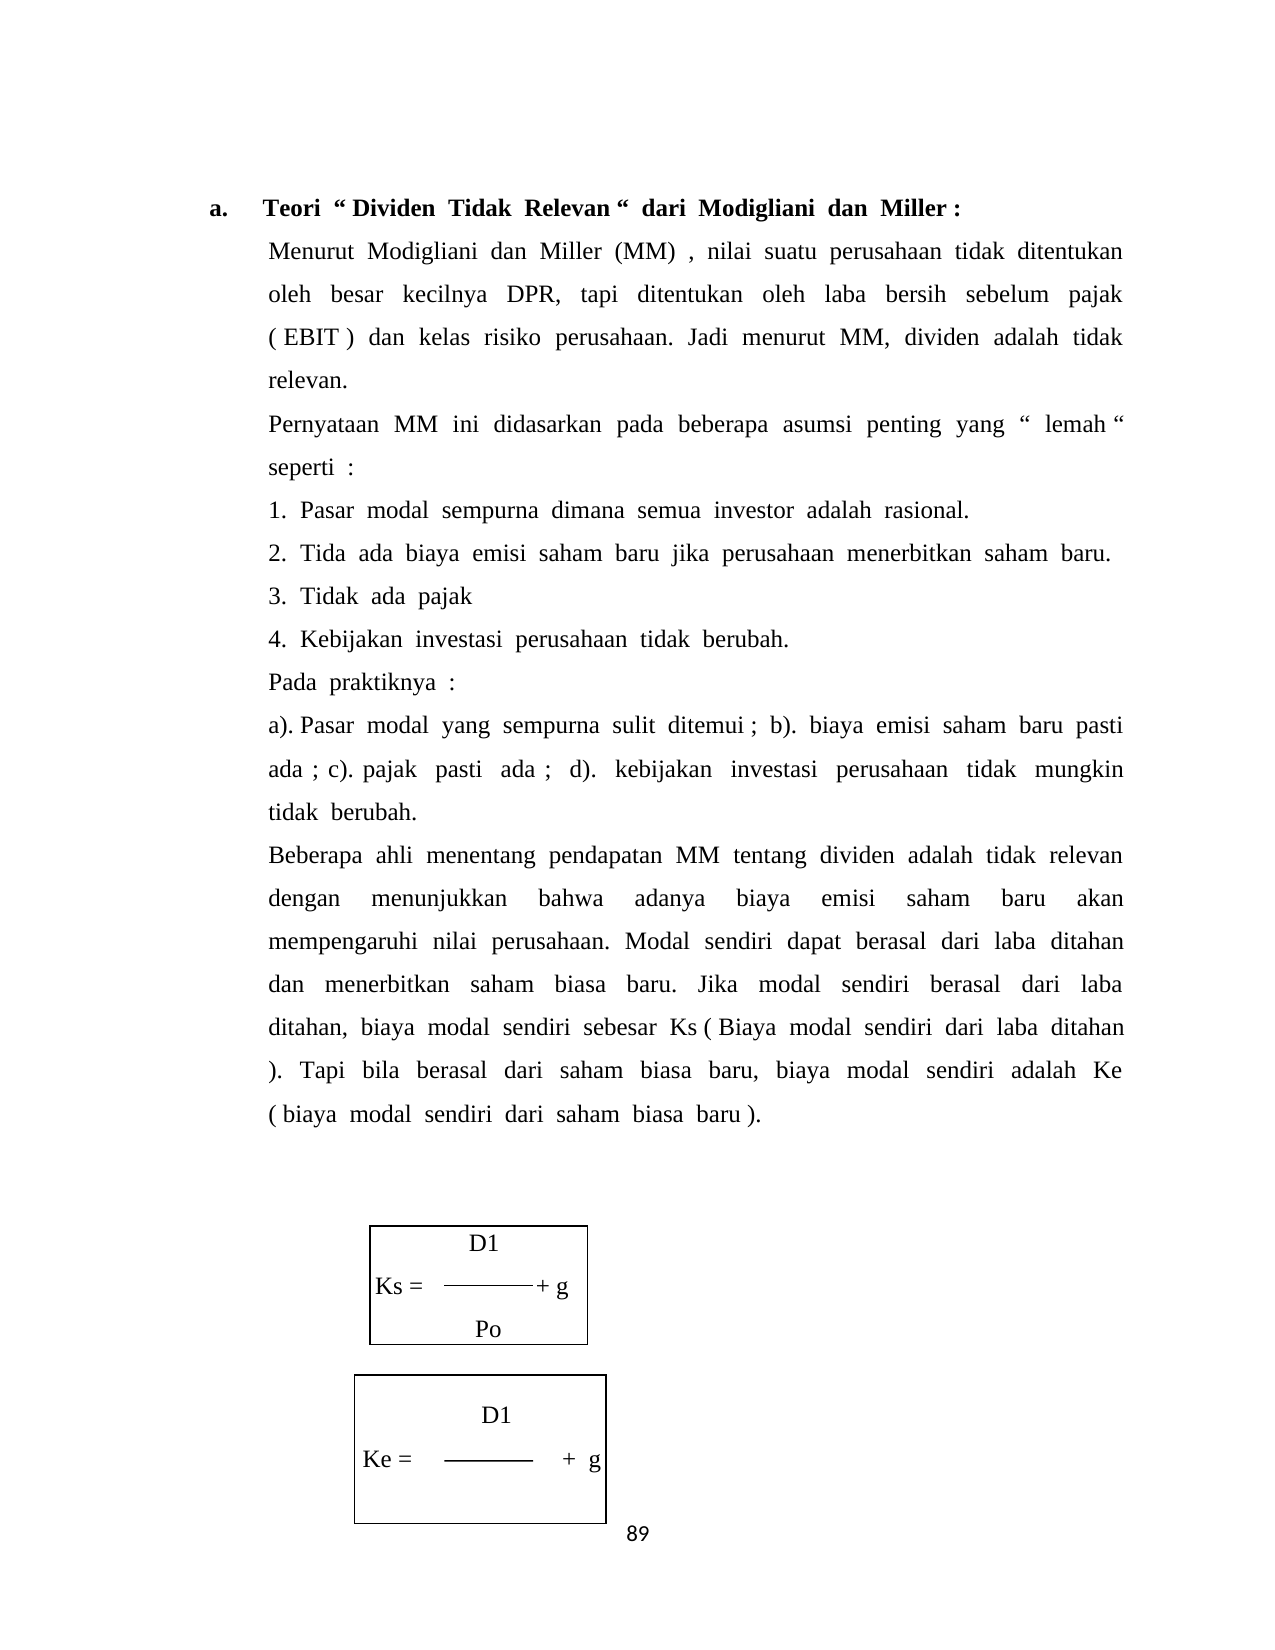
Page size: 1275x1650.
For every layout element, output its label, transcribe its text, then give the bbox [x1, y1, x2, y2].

text Ke = + g [209, 1444, 1125, 1472]
text Pernyataan MM ini didasarkan pada beberapa asumsi penting yang “ lemah “ seperti : [268, 409, 1125, 481]
text Pada praktiknya : [268, 667, 1125, 696]
list Kebijakan investasi perusahaan tidak berubah. [209, 624, 1125, 653]
text D1 [209, 1401, 1125, 1429]
text Ks = + g [209, 1271, 1125, 1300]
list Teori “ Dividen Tidak Relevan “ dari Modigliani dan Miller : [209, 193, 1125, 222]
list Pasar modal sempurna dimana semua investor adalah rasional. [209, 495, 1125, 524]
text D1 [209, 1228, 1125, 1257]
text Menurut Modigliani dan Miller (MM) , nilai suatu perusahaan tidak ditentukan oleh besar kecilnya DPR, tapi ditentukan oleh laba bersih sebelum pajak ( EBIT ) dan kelas risiko perusahaan. Jadi menurut MM, dividen adalah tidak relevan. [268, 236, 1125, 394]
list Tidak ada pajak [209, 581, 1125, 610]
text Po [209, 1314, 1125, 1343]
text Beberapa ahli menentang pendapatan MM tentang dividen adalah tidak relevan dengan menunjukkan bahwa adanya biaya emisi saham baru akan mempengaruhi nilai perusahaan. Modal sendiri dapat berasal dari laba ditahan dan menerbitkan saham biasa baru. Jika modal sendiri berasal dari laba ditahan, biaya modal sendiri sebesar Ks ( Biaya modal sendiri dari laba ditahan ). Tapi bila berasal dari saham biasa baru, biaya modal sendiri adalah Ke ( biaya modal sendiri dari saham biasa baru ). [268, 840, 1125, 1127]
list Tida ada biaya emisi saham baru jika perusahaan menerbitkan saham baru. [209, 538, 1125, 567]
text a). Pasar modal yang sempurna sulit ditemui ; b). biaya emisi saham baru pasti ada ; c). pajak pasti ada ; d). kebijakan investasi perusahaan tidak mungkin tidak berubah. [268, 711, 1125, 826]
